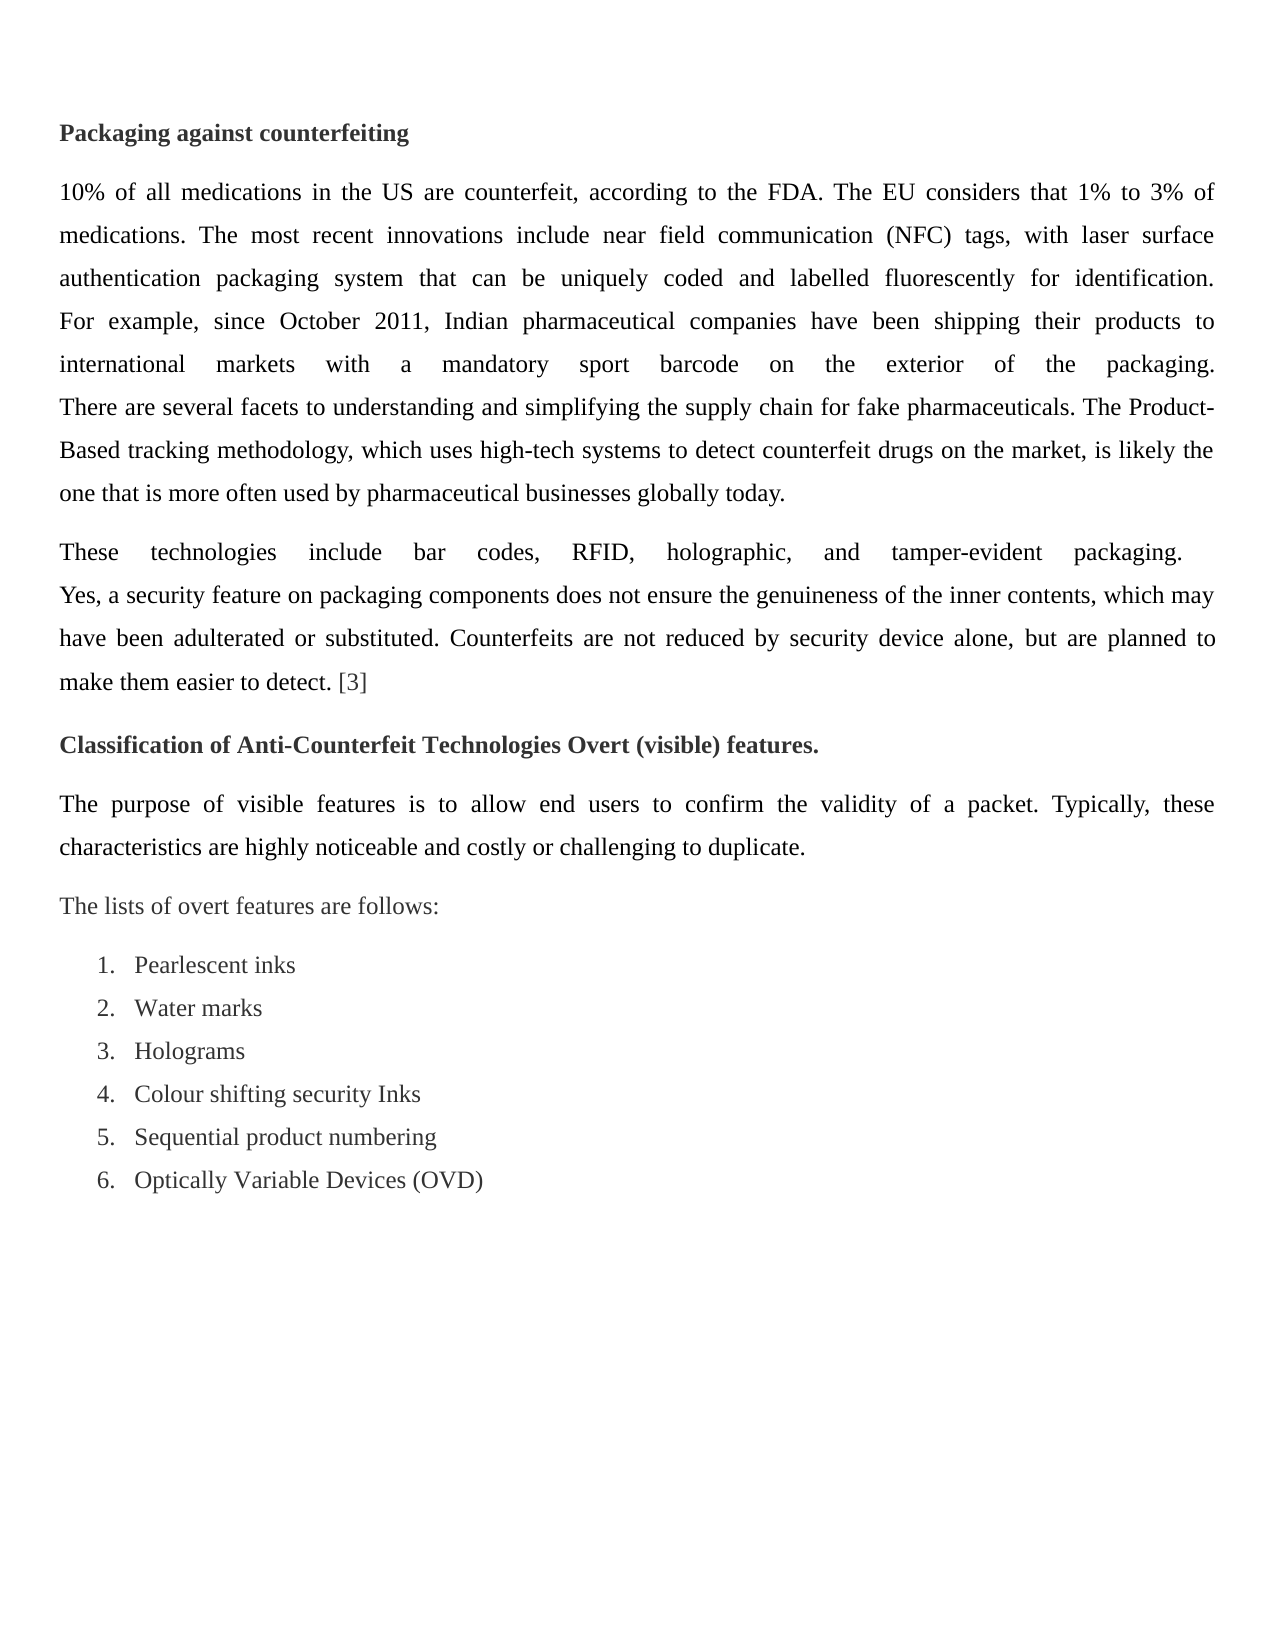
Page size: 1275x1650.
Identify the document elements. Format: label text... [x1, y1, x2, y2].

list Pearlescent inks [97, 950, 1216, 979]
list Optically Variable Devices (OVD) [97, 1166, 1216, 1194]
text 10% of all medications in the US are counterfeit, according to the FDA. The EU considers that 1% to 3% of medications. The most recent innovations include near field communication (NFC) tags, with laser surface authentication packaging system that can be uniquely coded and labelled fluorescently for identification. For example, since October 2011, Indian pharmaceutical companies have been shipping their products to international markets with a mandatory sport barcode on the exterior of the packaging. There are several facets to understanding and simplifying the supply chain for fake pharmaceuticals. The Product-Based tracking methodology, which uses high-tech systems to detect counterfeit drugs on the market, is likely the one that is more often used by pharmaceutical businesses globally today. [59, 177, 1216, 507]
text Packaging against counterfeiting [59, 118, 1216, 147]
list Water marks [97, 993, 1216, 1022]
text The purpose of visible features is to allow end users to confirm the validity of a packet. Typically, these characteristics are highly noticeable and costly or challenging to duplicate. [59, 789, 1216, 861]
list Sequential product numbering [97, 1122, 1216, 1151]
text Classification of Anti-Counterfeit Technologies Overt (visible) features. [59, 731, 1216, 759]
list Colour shifting security Inks [97, 1079, 1216, 1108]
text The lists of overt features are follows: [59, 891, 1216, 920]
list Holograms [97, 1036, 1216, 1065]
text These technologies include bar codes, RFID, holographic, and tamper-evident packaging. Yes, a security feature on packaging components does not ensure the genuineness of the inner contents, which may have been adulterated or substituted. Counterfeits are not reduced by security device alone, but are planned to make them easier to detect. [3] [59, 537, 1216, 695]
